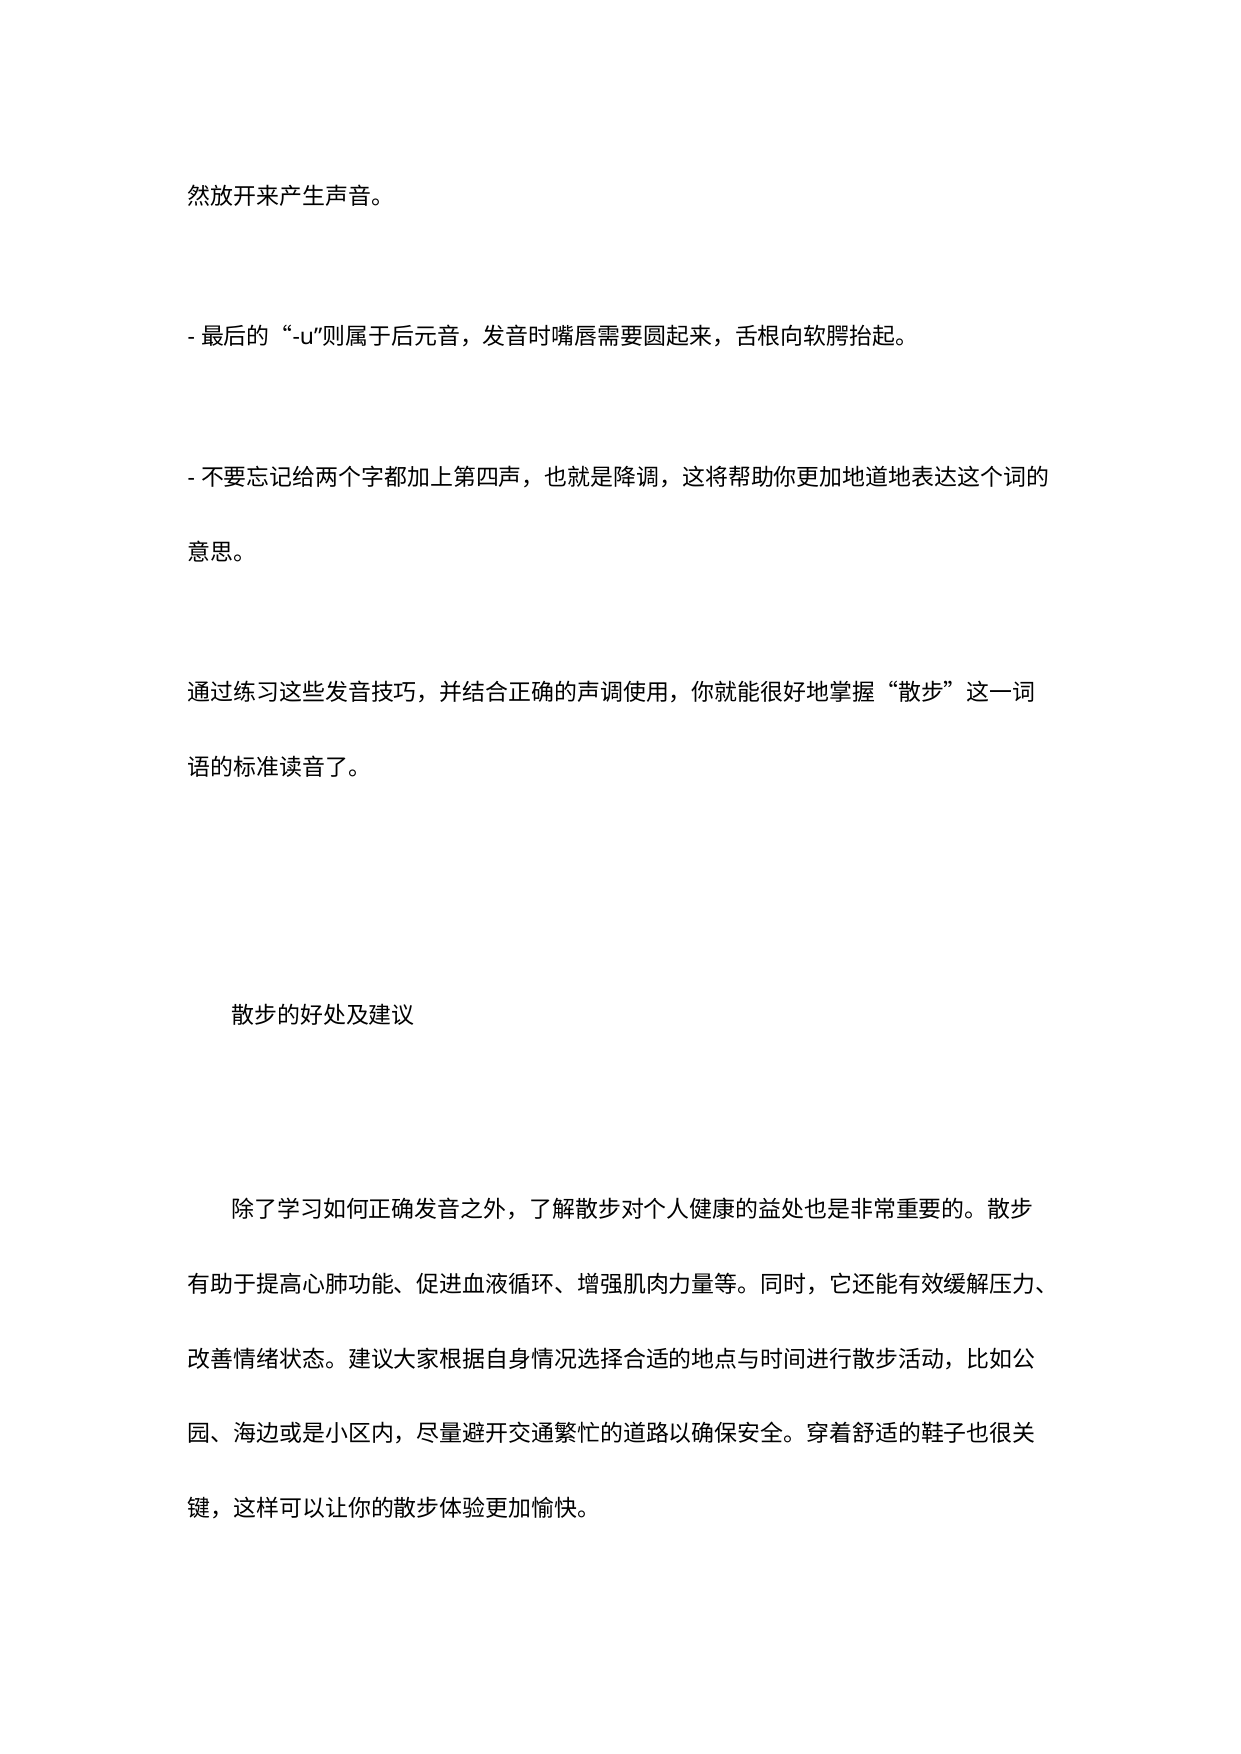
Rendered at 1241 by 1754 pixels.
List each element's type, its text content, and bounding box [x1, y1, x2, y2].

text 通过练习这些发音技巧，并结合正确的声调使用，你就能很好地掌握“散步”这一词语的标准读音了。 [187, 658, 1053, 798]
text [187, 162, 1053, 227]
text - 不要忘记给两个字都加上第四声，也就是降调，这将帮助你更加地道地表达这个词的意思。 [187, 443, 1053, 583]
text 除了学习如何正确发音之外，了解散步对个人健康的益处也是非常重要的。散步有助于提高心肺功能、促进血液循环、增强肌肉力量等。同时，它还能有效缓解压力、改善情绪状态。建议大家根据自身情况选择合适的地点与时间进行散步活动，比如公园、海边或是小区内，尽量避开交通繁忙的道路以确保安全。穿着舒适的鞋子也很关键，这样可以让你的散步体验更加愉快。 [187, 1175, 1053, 1539]
text 散步的好处及建议 [187, 981, 1053, 1046]
text - 最后的“-u”则属于后元音，发音时嘴唇需要圆起来，舌根向软腭抬起。 [187, 302, 1053, 367]
